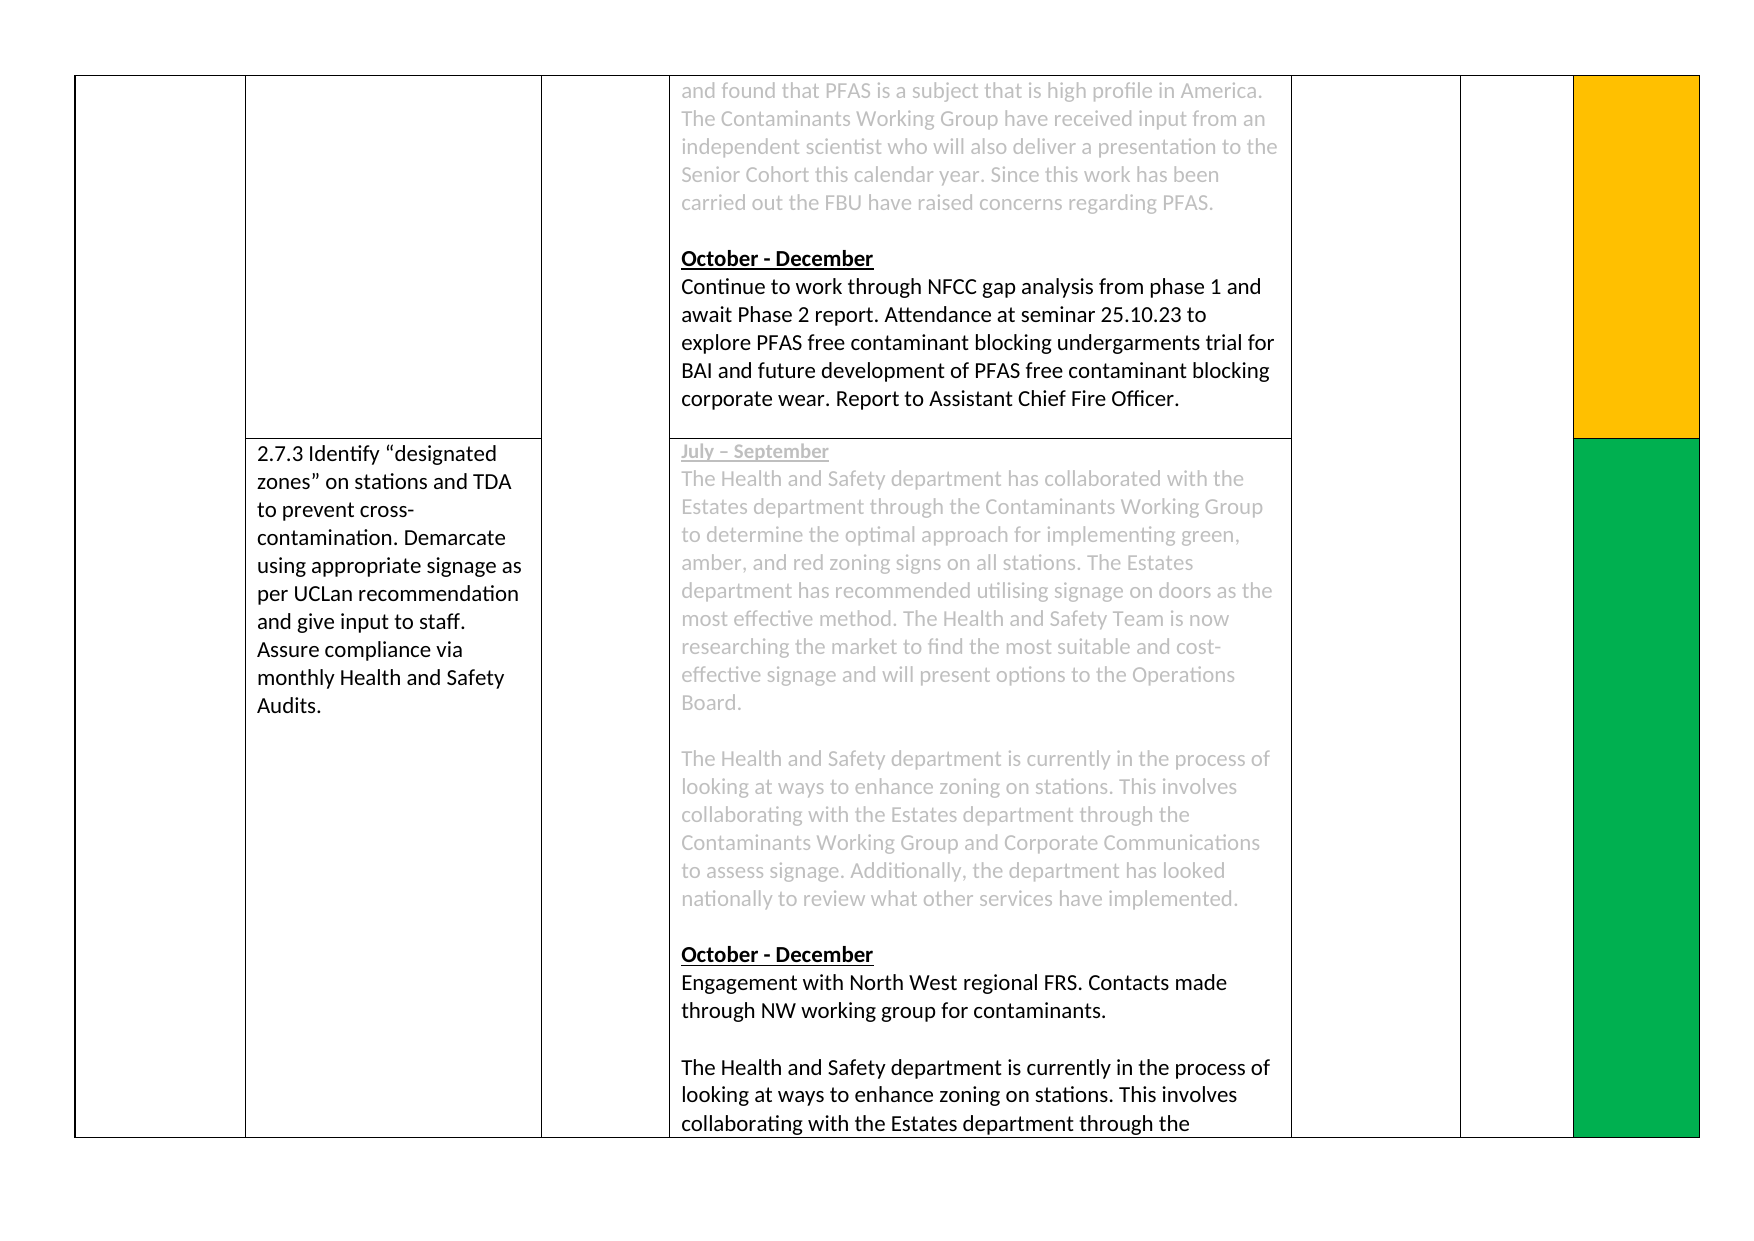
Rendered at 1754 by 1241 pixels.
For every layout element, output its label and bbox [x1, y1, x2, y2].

table_cell [1574, 76, 1699, 438]
table_cell [246, 76, 541, 438]
table_cell [670, 439, 1291, 1137]
table_cell [1574, 439, 1699, 1137]
table_cell [246, 439, 541, 1137]
table_cell [670, 76, 1291, 438]
